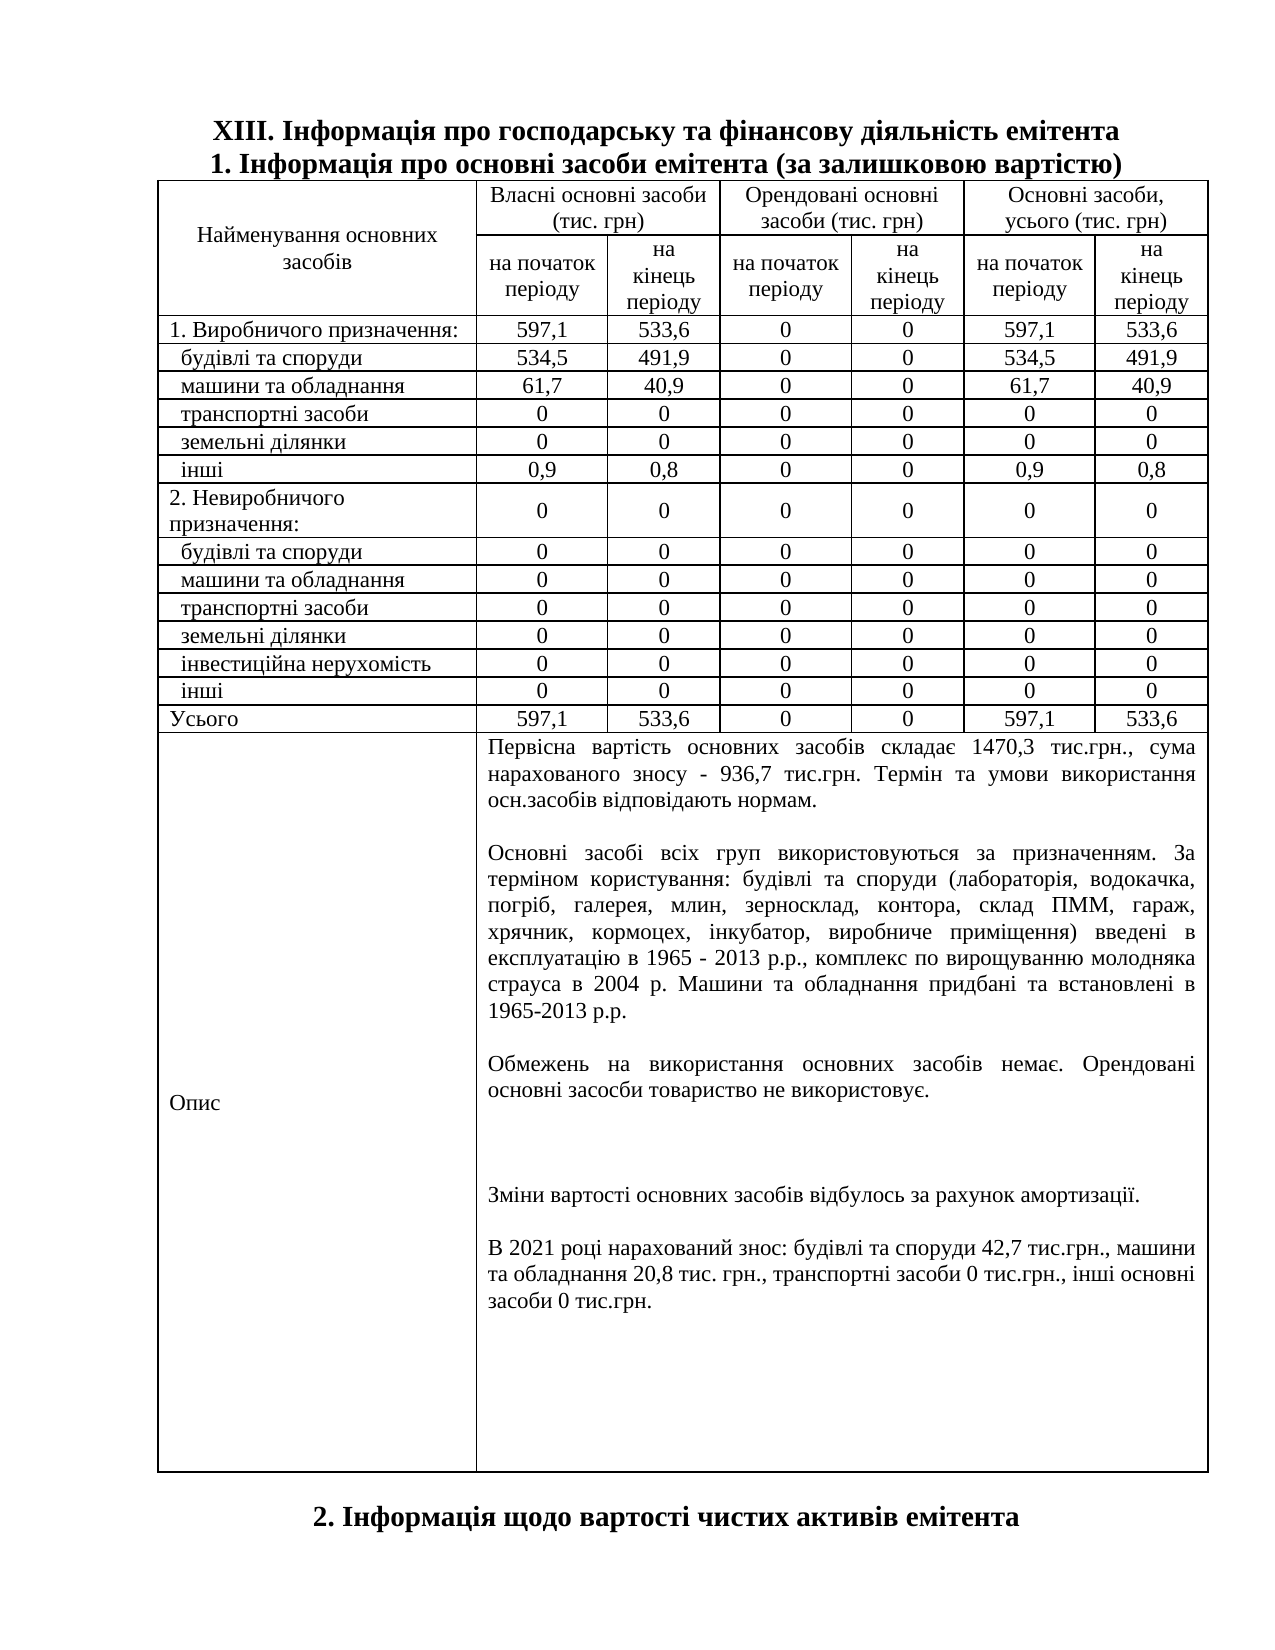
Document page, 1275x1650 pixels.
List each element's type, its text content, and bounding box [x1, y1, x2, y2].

table_cell 0 [852, 650, 963, 676]
table_cell 0 [965, 484, 1094, 536]
table_cell транспортні засоби [159, 400, 476, 426]
table_cell 0 [1096, 650, 1207, 676]
table_cell 0 [477, 622, 607, 648]
table_cell на кінець періоду [852, 236, 963, 314]
table_cell 40,9 [608, 372, 719, 398]
table_cell 0 [721, 706, 851, 732]
table_cell Усього [159, 706, 476, 732]
table_cell 0 [477, 428, 607, 454]
table_cell 0 [1096, 484, 1207, 536]
table_cell на початок періоду [477, 236, 607, 314]
table_cell будівлі та споруди [159, 538, 476, 564]
table_cell 0 [721, 428, 851, 454]
table_cell 0 [608, 484, 719, 536]
text 1. Інформація про основні засоби емітента (за залишковою вартістю) [146, 146, 1186, 180]
table_cell 2. Невиробничого призначення: [159, 484, 476, 536]
table_cell 534,5 [477, 344, 607, 370]
table_cell 0 [1096, 538, 1207, 564]
table_cell 0 [852, 484, 963, 536]
table_cell 61,7 [965, 372, 1094, 398]
table_cell 0 [477, 566, 607, 592]
table_cell 0 [721, 484, 851, 536]
table_cell 0 [852, 428, 963, 454]
table_cell 0,8 [1096, 456, 1207, 482]
table_cell 0 [965, 622, 1094, 648]
table_cell 0 [721, 678, 851, 704]
table_cell 0 [477, 484, 607, 536]
table_cell 0 [852, 622, 963, 648]
table_cell 0 [608, 538, 719, 564]
table_cell на початок періоду [721, 236, 851, 314]
table_cell 0 [608, 678, 719, 704]
table_cell 0 [721, 400, 851, 426]
table_cell 0 [1096, 428, 1207, 454]
table_cell 533,6 [1096, 706, 1207, 732]
text 2. Інформація щодо вартості чистих активів емітента [146, 1499, 1186, 1533]
table_cell 0 [852, 594, 963, 620]
table_cell машини та обладнання [159, 566, 476, 592]
table_cell 0 [965, 650, 1094, 676]
table_cell 533,6 [608, 316, 719, 342]
table_cell 534,5 [965, 344, 1094, 370]
table_header Орендовані основні засоби (тис. грн) [721, 181, 963, 234]
table_cell інші [159, 456, 476, 482]
table_cell Опис [159, 733, 476, 1471]
table_cell 40,9 [1096, 372, 1207, 398]
table_cell 0 [1096, 622, 1207, 648]
table_cell 0 [608, 400, 719, 426]
table_cell 0 [721, 650, 851, 676]
table_cell 0,8 [608, 456, 719, 482]
table_cell 0 [965, 538, 1094, 564]
table_cell 0 [608, 566, 719, 592]
table_cell 0 [965, 678, 1094, 704]
table_cell 0 [1096, 678, 1207, 704]
table_cell 597,1 [965, 706, 1094, 732]
table_cell 61,7 [477, 372, 607, 398]
table_cell 0 [608, 594, 719, 620]
table_cell 0 [852, 706, 963, 732]
table_cell 0 [721, 566, 851, 592]
table_cell Первiсна вартiсть основних засобiв складає 1470,3 тис.грн., сума нарахованого зносу - 936,7 тис.грн. Термiн та умови використання осн.засобiв вiдповiдають нормам. Основнi засобi всiх груп використовуються за призначенням. За термiном користування: будiвлi та споруди (лабораторiя, водокачка, погрiб, галерея, млин, зерносклад, контора, склад ПММ, гараж, хрячник, кормоцех, iнкубатор, виробниче примiщення) введенi в експлуатацiю в 1965 - 2013 р.р., комплекс по вирощуванню молодняка страуса в 2004 р. Машини та обладнання придбанi та встановленi в 1965-2013 р.р. Обмежень на використання основних засобiв немає. Орендованi основнi засосби товариство не використовує. Змiни вартостi основних засобiв вiдбулось за рахунок амортизацiї. В 2021 роцi нарахований знос: будiвлi та споруди 42,7 тис.грн., машини та обладнання 20,8 тис. грн., транспортнi засоби 0 тис.грн., iншi основнi засоби 0 тис.грн. [477, 733, 1207, 1471]
table_cell 0 [852, 316, 963, 342]
table_cell 0 [608, 428, 719, 454]
table_cell 0 [477, 594, 607, 620]
table_cell 0 [477, 538, 607, 564]
table_cell інші [159, 678, 476, 704]
table_cell інвестиційна нерухомість [159, 650, 476, 676]
table_cell 0 [721, 456, 851, 482]
table_cell на кінець періоду [1096, 236, 1207, 314]
text XIII. Інформація про господарську та фінансову діяльність емітента [146, 113, 1186, 146]
table_cell 0,9 [965, 456, 1094, 482]
table_cell на початок періоду [965, 236, 1094, 314]
table_cell земельні ділянки [159, 622, 476, 648]
table_cell машини та обладнання [159, 372, 476, 398]
table_cell 0 [852, 538, 963, 564]
table_cell 0 [477, 650, 607, 676]
table_header Найменування основних засобів [159, 181, 476, 314]
table_cell 0 [965, 428, 1094, 454]
table_cell 0 [721, 316, 851, 342]
table_cell 0,9 [477, 456, 607, 482]
table_cell 597,1 [477, 706, 607, 732]
table_cell 533,6 [1096, 316, 1207, 342]
table_header Власні основні засоби (тис. грн) [477, 181, 719, 234]
table_cell 0 [852, 372, 963, 398]
table_cell 0 [1096, 400, 1207, 426]
table_cell 491,9 [608, 344, 719, 370]
table_cell 0 [477, 678, 607, 704]
table_cell 0 [852, 344, 963, 370]
table_cell 0 [608, 650, 719, 676]
table_cell 0 [965, 400, 1094, 426]
table_cell 0 [721, 344, 851, 370]
table_cell 0 [721, 538, 851, 564]
table_cell транспортні засоби [159, 594, 476, 620]
table_cell 0 [852, 566, 963, 592]
table_cell на кінець періоду [608, 236, 719, 314]
table_cell 0 [608, 622, 719, 648]
table_cell 533,6 [608, 706, 719, 732]
table_cell 0 [721, 622, 851, 648]
table_cell 0 [721, 372, 851, 398]
table_cell 597,1 [477, 316, 607, 342]
table_cell 0 [1096, 594, 1207, 620]
table_cell 0 [965, 566, 1094, 592]
table_cell 0 [721, 594, 851, 620]
table_header Основні засоби, усього (тис. грн) [965, 181, 1207, 234]
table_cell 0 [852, 456, 963, 482]
table_cell 597,1 [965, 316, 1094, 342]
table_cell земельні ділянки [159, 428, 476, 454]
table_cell 491,9 [1096, 344, 1207, 370]
table_cell 0 [477, 400, 607, 426]
table_cell 1. Виробничого призначення: [159, 316, 476, 342]
table_cell 0 [852, 678, 963, 704]
table_cell будівлі та споруди [159, 344, 476, 370]
table_cell 0 [1096, 566, 1207, 592]
table_cell 0 [852, 400, 963, 426]
table_cell 0 [965, 594, 1094, 620]
